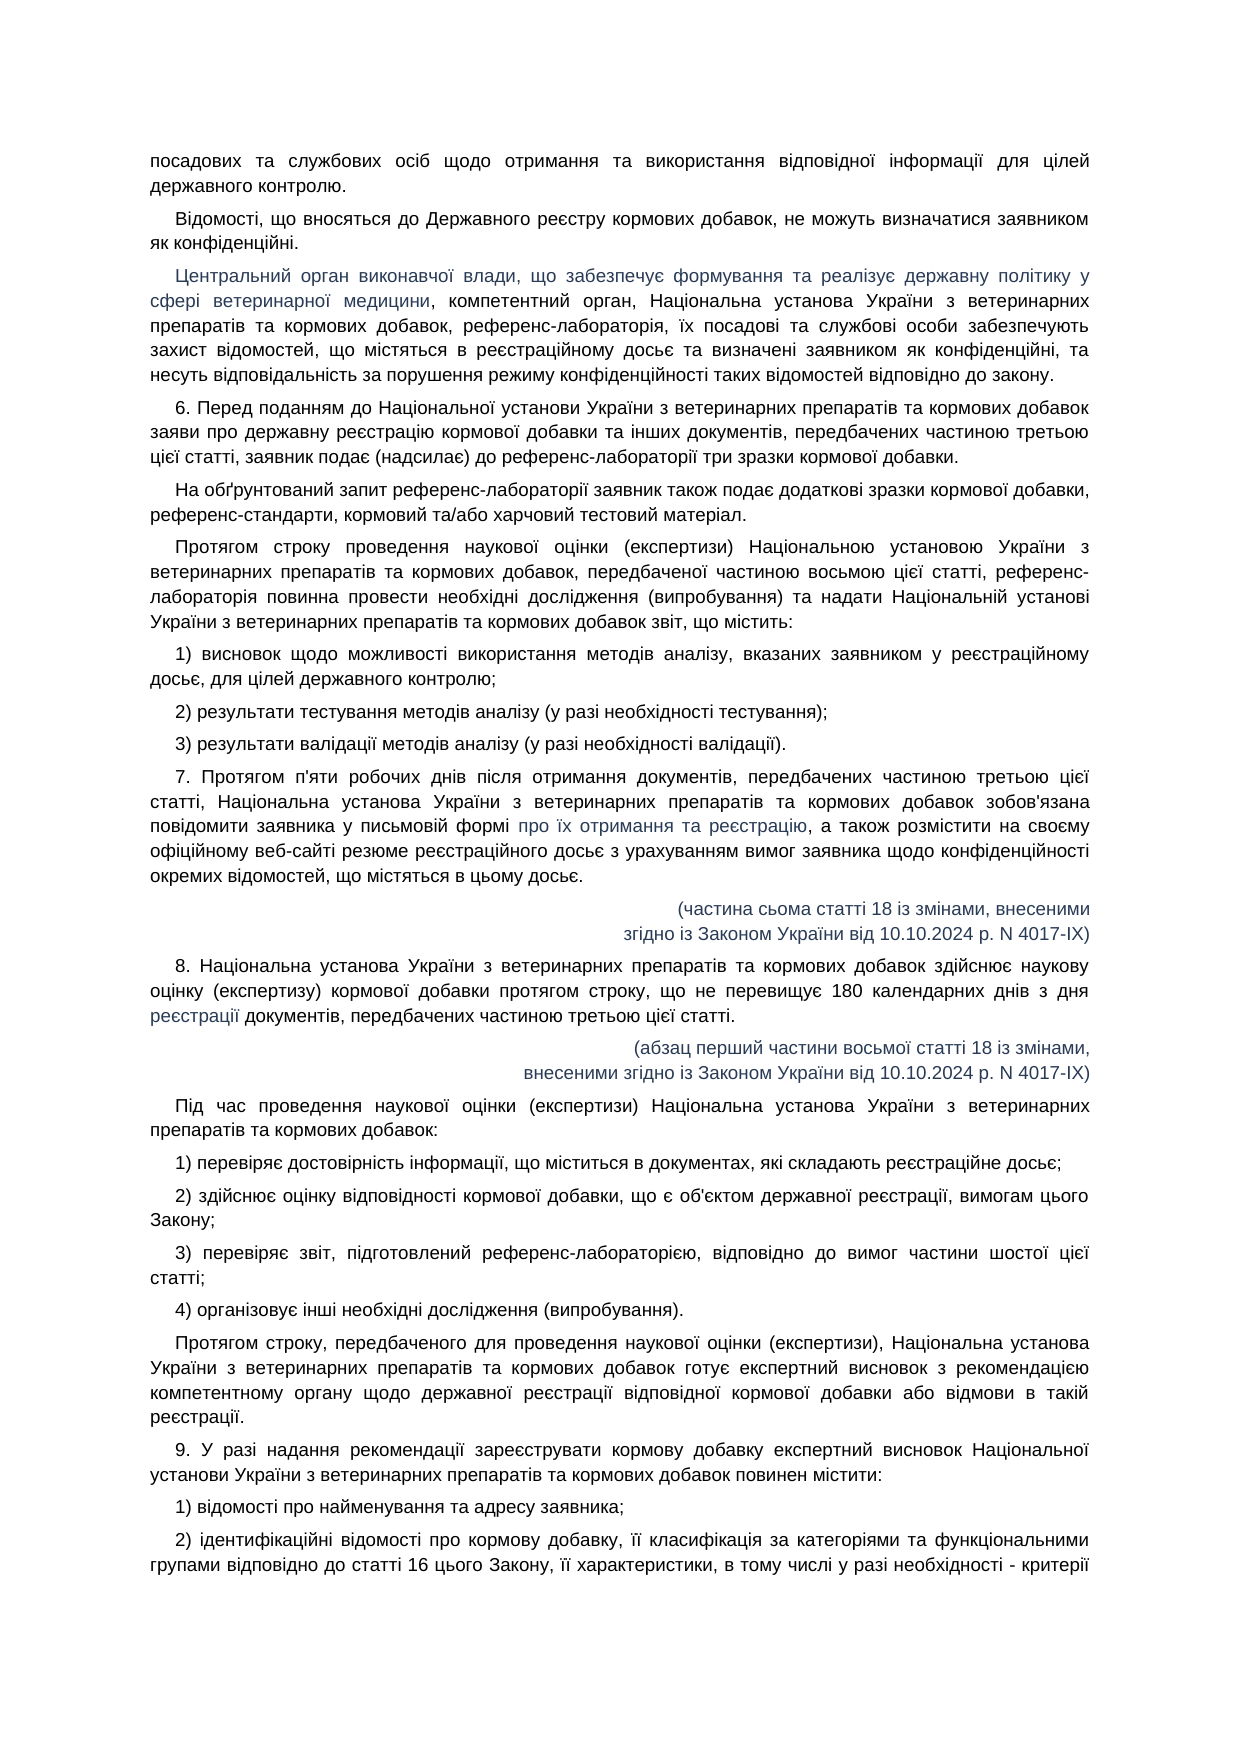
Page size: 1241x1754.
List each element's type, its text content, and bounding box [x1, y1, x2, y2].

text 1) висновок щодо можливості використання методів аналізу, вказаних заявником у реєстраційному досьє, для цілей державного контролю; [150, 643, 1090, 689]
text 4) організовує інші необхідні дослідження (випробування). [150, 1299, 1090, 1321]
text 9. У разі надання рекомендації зареєструвати кормову добавку експертний висновок Національної установи України з ветеринарних препаратів та кормових добавок повинен містити: [150, 1439, 1090, 1485]
text Центральний орган виконавчої влади, що забезпечує формування та реалізує державну політику у сфері ветеринарної медицини, компетентний орган, Національна установа України з ветеринарних препаратів та кормових добавок, референс-лабораторія, їх посадові та службові особи забезпечують захист відомостей, що містяться в реєстраційному досьє та визначені заявником як конфіденційні, та несуть відповідальність за порушення режиму конфіденційності таких відомостей відповідно до закону. [150, 265, 1090, 386]
text 8. Національна установа України з ветеринарних препаратів та кормових добавок здійснює наукову оцінку (експертизу) кормової добавки протягом строку, що не перевищує 180 календарних днів з дня реєстрації документів, передбачених частиною третьою цієї статті. [150, 955, 1090, 1026]
text Протягом строку проведення наукової оцінки (експертизи) Національною установою України з ветеринарних препаратів та кормових добавок, передбаченої частиною восьмою цієї статті, референс-лабораторія повинна провести необхідні дослідження (випробування) та надати Національній установі України з ветеринарних препаратів та кормових добавок звіт, що містить: [150, 536, 1090, 632]
text 3) результати валідації методів аналізу (у разі необхідності валідації). [150, 733, 1090, 755]
text 1) відомості про найменування та адресу заявника; [150, 1496, 1090, 1518]
text (абзац перший частини восьмої статті 18 із змінами, внесеними згідно із Законом України від 10.10.2024 р. N 4017-IX) [150, 1037, 1090, 1083]
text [150, 1529, 1090, 1575]
text На обґрунтований запит референс-лабораторії заявник також подає додаткові зразки кормової добавки, референс-стандарти, кормовий та/або харчовий тестовий матеріал. [150, 479, 1090, 525]
text 2) здійснює оцінку відповідності кормової добавки, що є об'єктом державної реєстрації, вимогам цього Закону; [150, 1184, 1090, 1231]
text Відомості, що вносяться до Державного реєстру кормових добавок, не можуть визначатися заявником як конфіденційні. [150, 207, 1090, 254]
text 7. Протягом п'яти робочих днів після отримання документів, передбачених частиною третьою цієї статті, Національна установа України з ветеринарних препаратів та кормових добавок зобов'язана повідомити заявника у письмовій формі про їх отримання та реєстрацію, а також розмістити на своєму офіційному веб-сайті резюме реєстраційного досьє з урахуванням вимог заявника щодо конфіденційності окремих відомостей, що містяться в цьому досьє. [150, 766, 1090, 886]
text 3) перевіряє звіт, підготовлений референс-лабораторією, відповідно до вимог частини шостої цієї статті; [150, 1242, 1090, 1288]
text 6. Перед поданням до Національної установи України з ветеринарних препаратів та кормових добавок заяви про державну реєстрацію кормової добавки та інших документів, передбачених частиною третьою цієї статті, заявник подає (надсилає) до референс-лабораторії три зразки кормової добавки. [150, 397, 1090, 468]
text Протягом строку, передбаченого для проведення наукової оцінки (експертизи), Національна установа України з ветеринарних препаратів та кормових добавок готує експертний висновок з рекомендацією компетентному органу щодо державної реєстрації відповідної кормової добавки або відмови в такій реєстрації. [150, 1332, 1090, 1428]
text Під час проведення наукової оцінки (експертизи) Національна установа України з ветеринарних препаратів та кормових добавок: [150, 1094, 1090, 1141]
text 1) перевіряє достовірність інформації, що міститься в документах, які складають реєстраційне досьє; [150, 1152, 1090, 1173]
text 2) результати тестування методів аналізу (у разі необхідності тестування); [150, 701, 1090, 722]
text (частина сьома статті 18 із змінами, внесеними згідно із Законом України від 10.10.2024 р. N 4017-IX) [150, 897, 1090, 944]
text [150, 150, 1090, 196]
